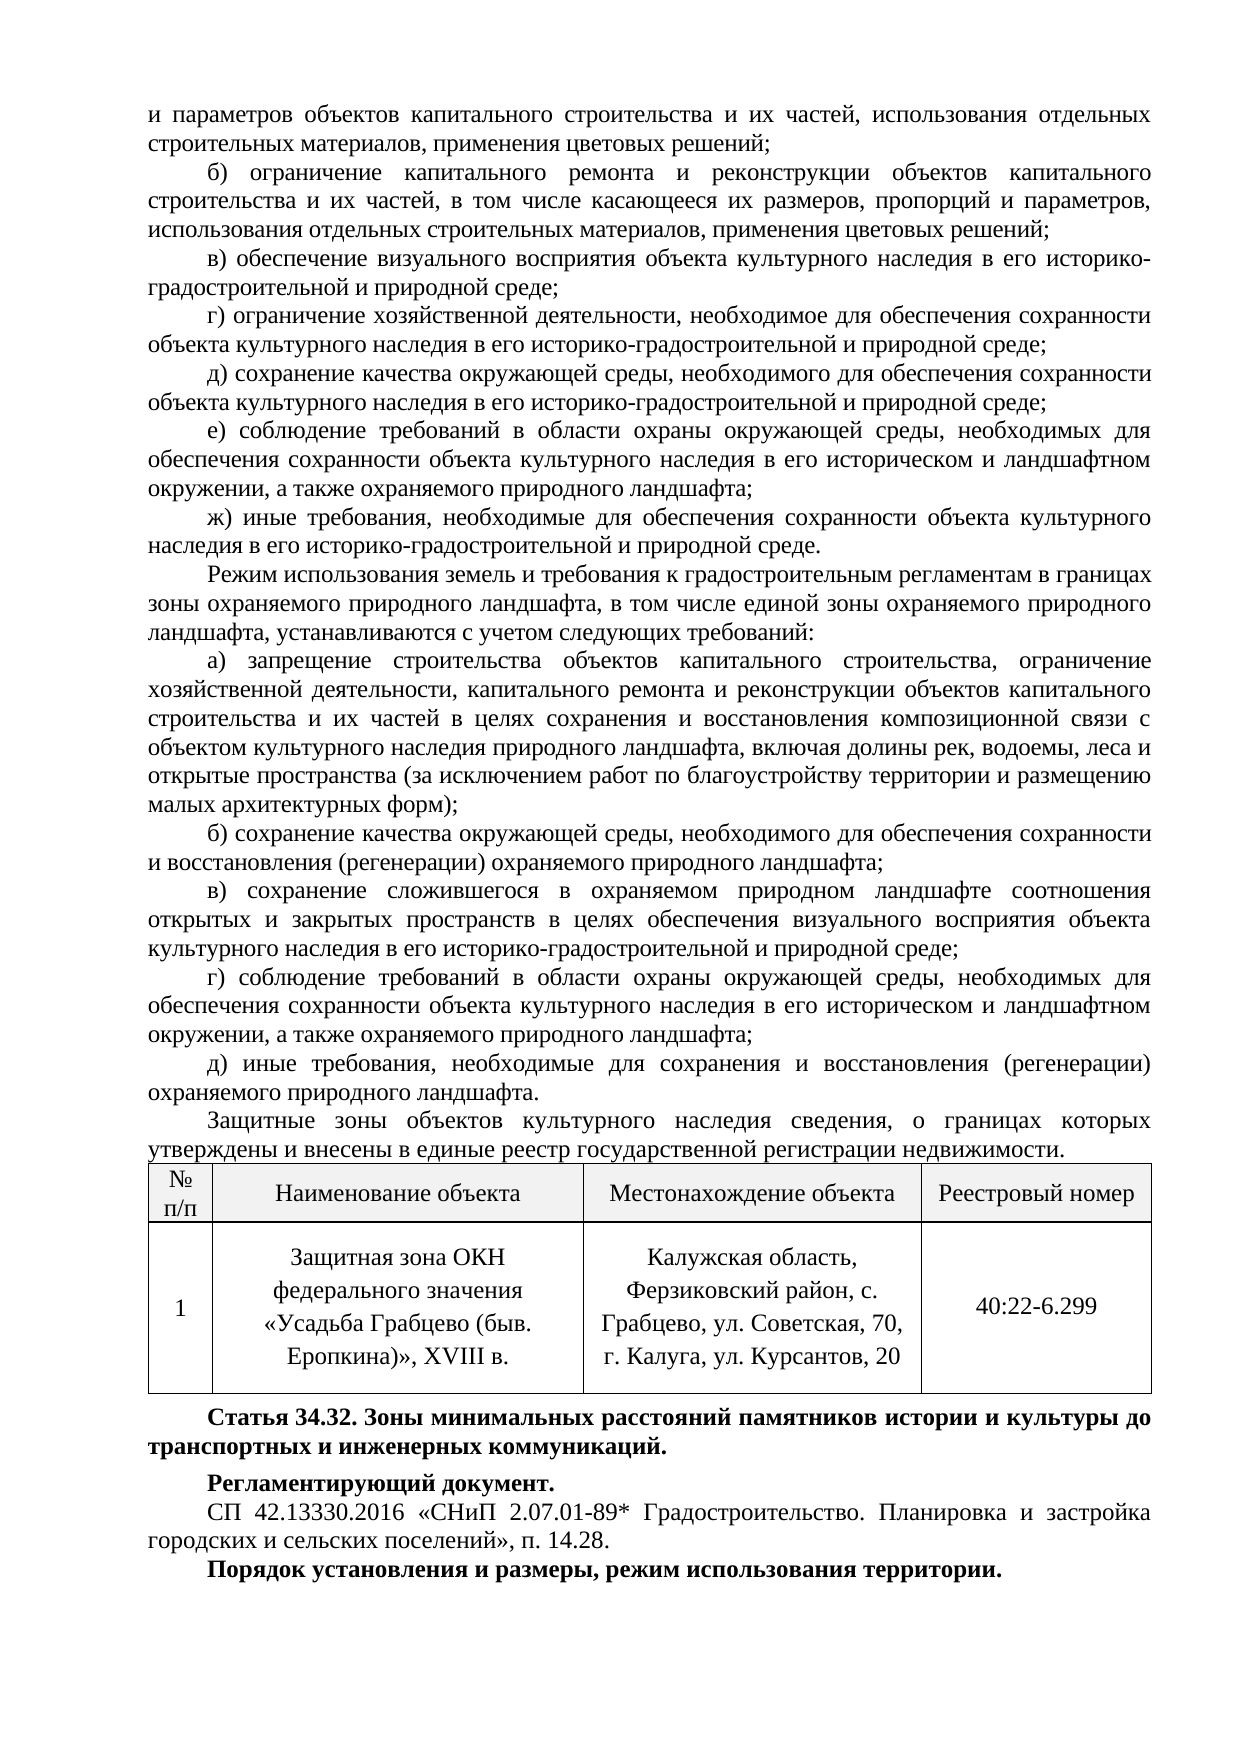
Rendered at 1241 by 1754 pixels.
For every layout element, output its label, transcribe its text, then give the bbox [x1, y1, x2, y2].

text г) соблюдение требований в области охраны окружающей среды, необходимых для обеспечения сохранности объекта культурного наследия в его историческом и ландшафтном окружении, а также охраняемого природного ландшафта; [148, 962, 1152, 1048]
text а) запрещение строительства объектов капитального строительства, ограничение хозяйственной деятельности, капитального ремонта и реконструкции объектов капитального строительства и их частей в целях сохранения и восстановления композиционной связи с объектом культурного наследия природного ландшафта, включая долины рек, водоемы, леса и открытые пространства (за исключением работ по благоустройству территории и размещению малых архитектурных форм); [148, 645, 1152, 818]
text Статья 34.32. Зоны минимальных расстояний памятников истории и культуры до транспортных и инженерных коммуникаций. [148, 1402, 1152, 1460]
text е) соблюдение требований в области охраны окружающей среды, необходимых для обеспечения сохранности объекта культурного наследия в его историческом и ландшафтном окружении, а также охраняемого природного ландшафта; [148, 415, 1152, 502]
text б) ограничение капитального ремонта и реконструкции объектов капитального строительства и их частей, в том числе касающееся их размеров, пропорций и параметров, использования отдельных строительных материалов, применения цветовых решений; [148, 157, 1152, 243]
text в) обеспечение визуального восприятия объекта культурного наследия в его историко-градостроительной и природной среде; [148, 243, 1152, 300]
text в) сохранение сложившегося в охраняемом природном ландшафте соотношения открытых и закрытых пространств в целях обеспечения визуального восприятия объекта культурного наследия в его историко-градостроительной и природной среде; [148, 875, 1152, 962]
text Регламентирующий документ. [148, 1468, 1152, 1497]
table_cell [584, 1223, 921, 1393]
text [148, 99, 1152, 157]
text Защитные зоны объектов культурного наследия сведения, о границах которых утверждены и внесены в единые реестр государственной регистрации недвижимости. [148, 1105, 1152, 1163]
text ж) иные требования, необходимые для обеспечения сохранности объекта культурного наследия в его историко-градостроительной и природной среде. [148, 502, 1152, 559]
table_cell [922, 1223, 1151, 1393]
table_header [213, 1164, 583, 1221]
text г) ограничение хозяйственной деятельности, необходимое для обеспечения сохранности объекта культурного наследия в его историко-градостроительной и природной среде; [148, 300, 1152, 358]
text Порядок установления и размеры, режим использования территории. [148, 1554, 1152, 1583]
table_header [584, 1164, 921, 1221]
text д) сохранение качества окружающей среды, необходимого для обеспечения сохранности объекта культурного наследия в его историко-градостроительной и природной среде; [148, 358, 1152, 415]
text СП 42.13330.2016 «СНиП 2.07.01-89* Градостроительство. Планировка и застройка городских и сельских поселений», п. 14.28. [148, 1497, 1152, 1554]
text д) иные требования, необходимые для сохранения и восстановления (регенерации) охраняемого природного ландшафта. [148, 1048, 1152, 1105]
text Режим использования земель и требования к градостроительным регламентам в границах зоны охраняемого природного ландшафта, в том числе единой зоны охраняемого природного ландшафта, устанавливаются с учетом следующих требований: [148, 559, 1152, 645]
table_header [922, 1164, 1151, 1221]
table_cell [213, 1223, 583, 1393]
text б) сохранение качества окружающей среды, необходимого для обеспечения сохранности и восстановления (регенерации) охраняемого природного ландшафта; [148, 818, 1152, 875]
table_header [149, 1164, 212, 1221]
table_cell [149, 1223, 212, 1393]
